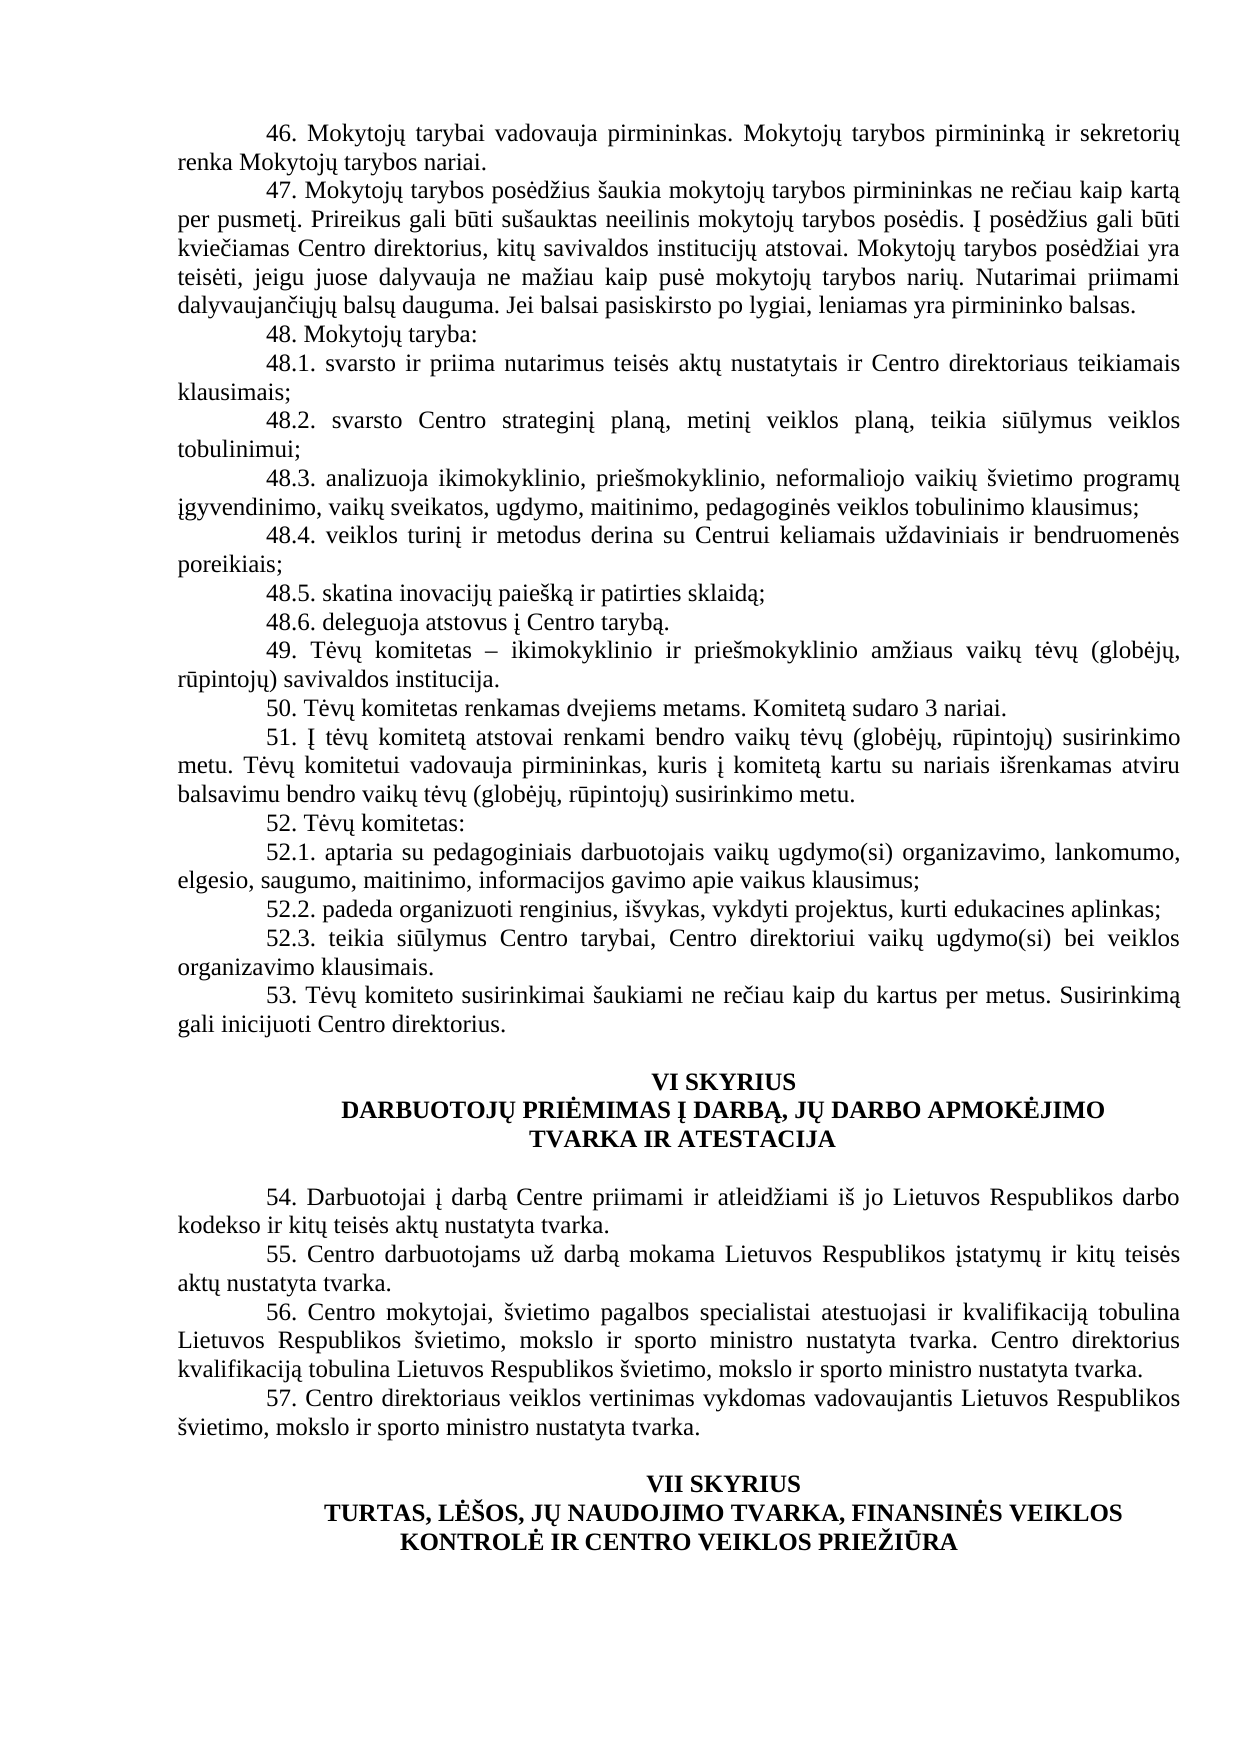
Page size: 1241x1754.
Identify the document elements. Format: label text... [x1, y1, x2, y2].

text 46. Mokytojų tarybai vadovauja pirmininkas. Mokytojų tarybos pirmininką ir sekretorių renka Mokytojų tarybos nariai. [177, 118, 1181, 176]
text 56. Centro mokytojai, švietimo pagalbos specialistai atestuojasi ir kvalifikaciją tobulina Lietuvos Respublikos švietimo, mokslo ir sporto ministro nustatyta tvarka. Centro direktorius kvalifikaciją tobulina Lietuvos Respublikos švietimo, mokslo ir sporto ministro nustatyta tvarka. [177, 1297, 1181, 1383]
text 53. Tėvų komiteto susirinkimai šaukiami ne rečiau kaip du kartus per metus. Susirinkimą gali inicijuoti Centro direktorius. [177, 981, 1181, 1038]
text 57. Centro direktoriaus veiklos vertinimas vykdomas vadovaujantis Lietuvos Respublikos švietimo, mokslo ir sporto ministro nustatyta tvarka. [177, 1383, 1181, 1441]
text TURTAS, LĖŠOS, JŲ NAUDOJIMO TVARKA, FINANSINĖS VEIKLOS KONTROLĖ IR CENTRO VEIKLOS PRIEŽIŪRA [177, 1498, 1181, 1556]
text VI SKYRIUS [177, 1067, 1181, 1096]
text 48.4. veiklos turinį ir metodus derina su Centrui keliamais uždaviniais ir bendruomenės poreikiais; [177, 521, 1181, 578]
text 48.6. deleguoja atstovus į Centro tarybą. [177, 607, 1181, 636]
text 51. Į tėvų komitetą atstovai renkami bendro vaikų tėvų (globėjų, rūpintojų) susirinkimo metu. Tėvų komitetui vadovauja pirmininkas, kuris į komitetą kartu su nariais išrenkamas atviru balsavimu bendro vaikų tėvų (globėjų, rūpintojų) susirinkimo metu. [177, 722, 1181, 808]
text 48.1. svarsto ir priima nutarimus teisės aktų nustatytais ir Centro direktoriaus teikiamais klausimais; [177, 348, 1181, 406]
text 55. Centro darbuotojams už darbą mokama Lietuvos Respublikos įstatymų ir kitų teisės aktų nustatyta tvarka. [177, 1239, 1181, 1297]
text 54. Darbuotojai į darbą Centre priimami ir atleidžiami iš jo Lietuvos Respublikos darbo kodekso ir kitų teisės aktų nustatyta tvarka. [177, 1182, 1181, 1239]
text 52.2. padeda organizuoti renginius, išvykas, vykdyti projektus, kurti edukacines aplinkas; [177, 894, 1181, 923]
text 48.5. skatina inovacijų paiešką ir patirties sklaidą; [177, 578, 1181, 607]
text 52.3. teikia siūlymus Centro tarybai, Centro direktoriui vaikų ugdymo(si) bei veiklos organizavimo klausimais. [177, 923, 1181, 981]
text 48. Mokytojų taryba: [177, 319, 1181, 348]
text 48.2. svarsto Centro strateginį planą, metinį veiklos planą, teikia siūlymus veiklos tobulinimui; [177, 406, 1181, 463]
text 49. Tėvų komitetas – ikimokyklinio ir priešmokyklinio amžiaus vaikų tėvų (globėjų, rūpintojų) savivaldos institucija. [177, 636, 1181, 693]
text 47. Mokytojų tarybos posėdžius šaukia mokytojų tarybos pirmininkas ne rečiau kaip kartą per pusmetį. Prireikus gali būti sušauktas neeilinis mokytojų tarybos posėdis. Į posėdžius gali būti kviečiamas Centro direktorius, kitų savivaldos institucijų atstovai. Mokytojų tarybos posėdžiai yra teisėti, jeigu juose dalyvauja ne mažiau kaip pusė mokytojų tarybos narių. Nutarimai priimami dalyvaujančiųjų balsų dauguma. Jei balsai pasiskirsto po lygiai, leniamas yra pirmininko balsas. [177, 176, 1181, 319]
text 48.3. analizuoja ikimokyklinio, priešmokyklinio, neformaliojo vaikių švietimo programų įgyvendinimo, vaikų sveikatos, ugdymo, maitinimo, pedagoginės veiklos tobulinimo klausimus; [177, 463, 1181, 521]
text VII SKYRIUS [177, 1469, 1181, 1498]
text 52.1. aptaria su pedagoginiais darbuotojais vaikų ugdymo(si) organizavimo, lankomumo, elgesio, saugumo, maitinimo, informacijos gavimo apie vaikus klausimus; [177, 837, 1181, 894]
text 50. Tėvų komitetas renkamas dvejiems metams. Komitetą sudaro 3 nariai. [177, 693, 1181, 722]
text 52. Tėvų komitetas: [177, 808, 1181, 837]
text DARBUOTOJŲ PRIĖMIMAS Į DARBĄ, JŲ DARBO APMOKĖJIMO TVARKA IR ATESTACIJA [177, 1096, 1181, 1153]
